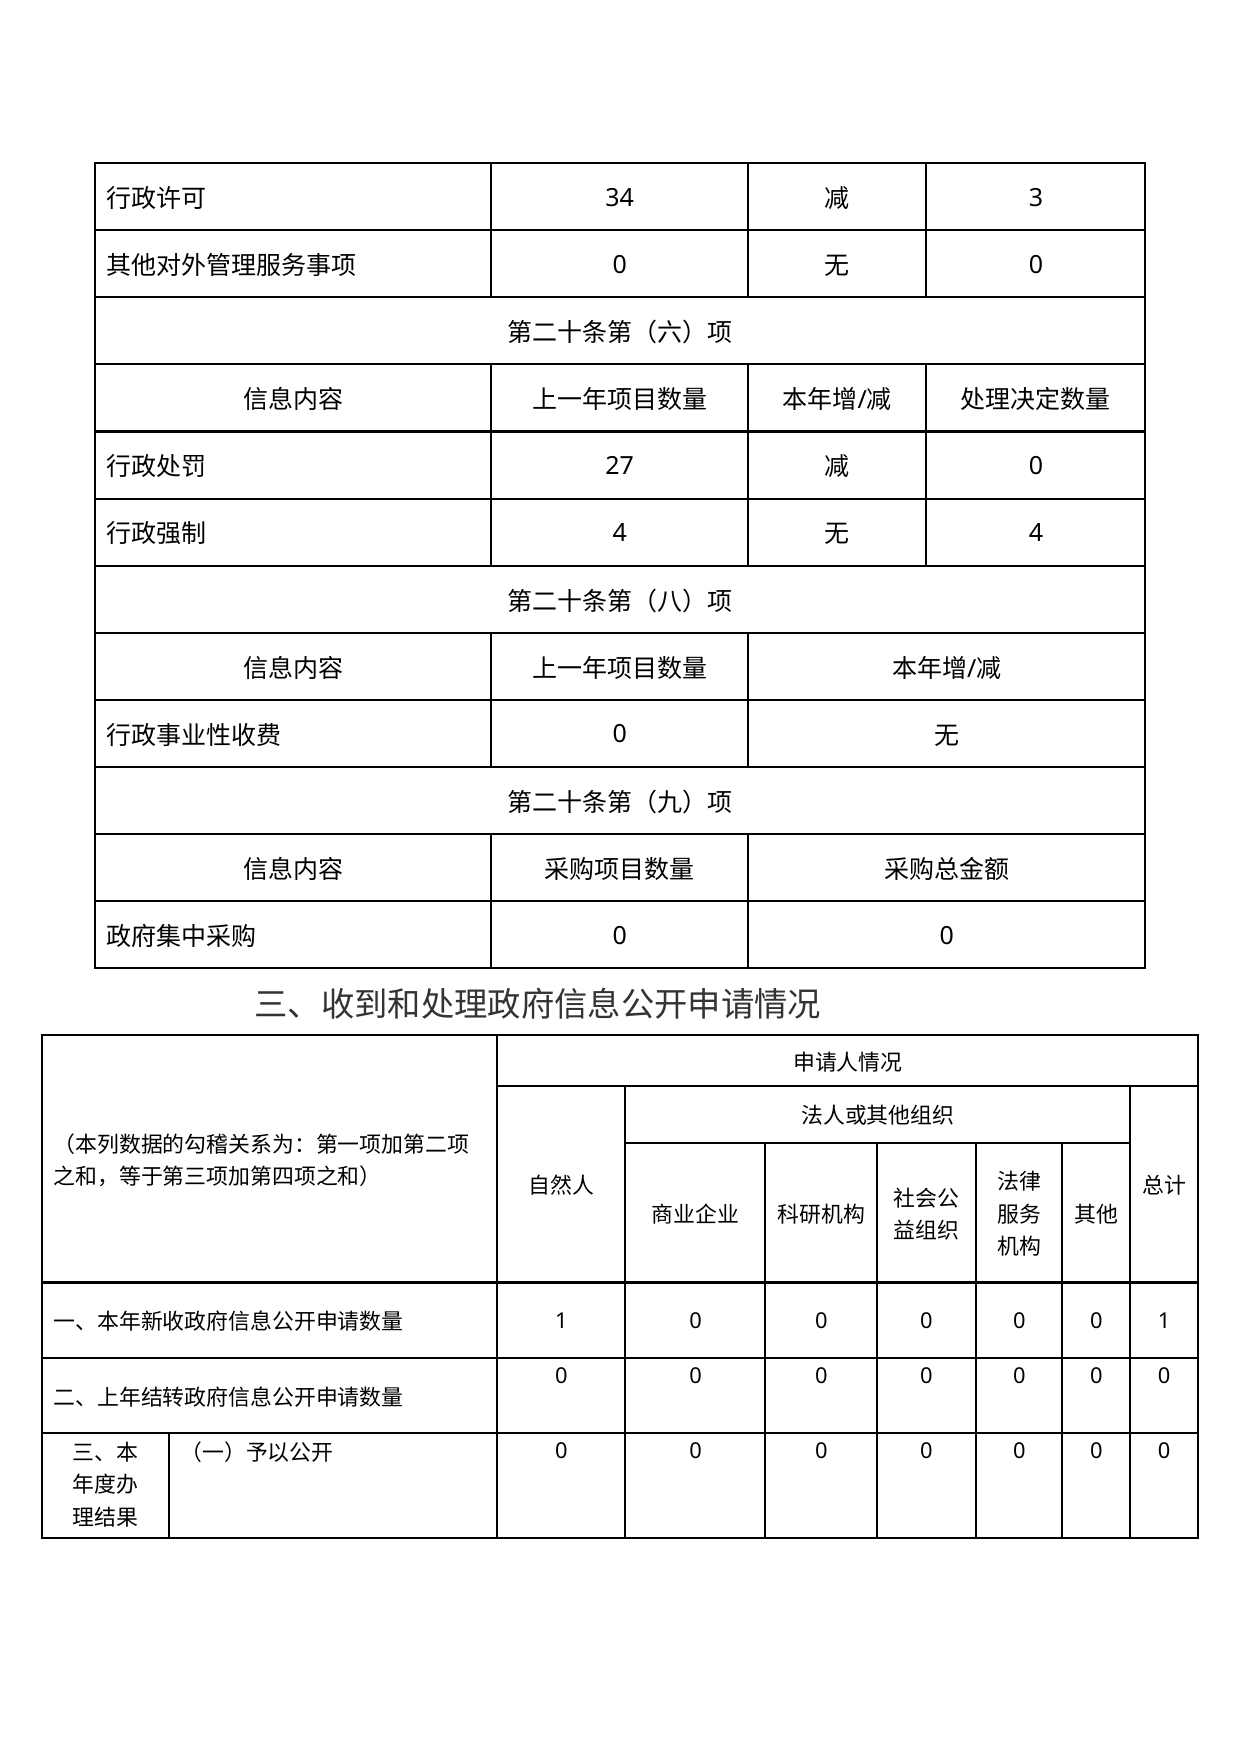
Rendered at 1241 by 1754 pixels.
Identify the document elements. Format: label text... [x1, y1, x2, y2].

table_cell 0 [1063, 1284, 1129, 1357]
table_cell 0 [1063, 1434, 1129, 1537]
table_cell 4 [492, 500, 747, 564]
table_cell 0 [1063, 1359, 1129, 1432]
table_cell 0 [492, 231, 747, 296]
table_cell 行政处罚 [96, 433, 490, 497]
table_cell 法人或其他组织 [626, 1087, 1129, 1142]
table_cell 0 [878, 1284, 975, 1357]
table_cell 0 [492, 701, 747, 766]
table_cell 0 [878, 1434, 975, 1537]
table_cell 第二十条第（六）项 [96, 298, 1144, 363]
table_cell 行政事业性收费 [96, 701, 490, 766]
table_cell 其他对外管理服务事项 [96, 231, 490, 296]
table_cell 0 [498, 1434, 624, 1537]
table_cell 法律服务机构 [977, 1144, 1061, 1281]
table_cell 无 [749, 701, 1144, 766]
table_cell 社会公益组织 [878, 1144, 975, 1281]
table_cell 信息内容 [96, 365, 490, 430]
table_cell 信息内容 [96, 634, 490, 699]
table_cell 政府集中采购 [96, 902, 490, 967]
table_cell 34 [492, 164, 747, 229]
table_header 申请人情况 [498, 1036, 1197, 1085]
table_cell 其他 [1063, 1144, 1129, 1281]
table_cell 第二十条第（九）项 [96, 768, 1144, 833]
table_cell 0 [766, 1359, 876, 1432]
table_cell 二、上年结转政府信息公开申请数量 [43, 1359, 496, 1432]
table_cell 总计 [1131, 1087, 1197, 1281]
table_cell 第二十条第（八）项 [96, 567, 1144, 632]
table_cell 无 [749, 231, 925, 296]
table_cell 采购项目数量 [492, 835, 747, 900]
table_cell 0 [749, 902, 1144, 967]
table_cell 0 [498, 1359, 624, 1432]
table_cell 三、本年度办理结果 [43, 1434, 168, 1537]
table_cell 1 [1131, 1284, 1197, 1357]
table_cell 0 [766, 1284, 876, 1357]
table_cell 0 [878, 1359, 975, 1432]
table_cell 本年增/减 [749, 365, 925, 430]
table_cell 处理决定数量 [927, 365, 1144, 430]
table_cell 采购总金额 [749, 835, 1144, 900]
table_cell 0 [1131, 1359, 1197, 1432]
table_cell 一、本年新收政府信息公开申请数量 [43, 1284, 496, 1357]
table_cell 1 [498, 1284, 624, 1357]
table_cell 科研机构 [766, 1144, 876, 1281]
table_cell 27 [492, 433, 747, 497]
table_cell 0 [626, 1359, 764, 1432]
table_cell 3 [927, 164, 1144, 229]
table_cell 自然人 [498, 1087, 624, 1281]
table_cell 行政强制 [96, 500, 490, 564]
table_cell 信息内容 [96, 835, 490, 900]
table_cell 减 [749, 164, 925, 229]
table_cell （一）予以公开 [170, 1434, 496, 1537]
table_cell 商业企业 [626, 1144, 764, 1281]
table_cell 0 [766, 1434, 876, 1537]
table_cell 0 [977, 1284, 1061, 1357]
table_cell 0 [626, 1434, 764, 1537]
table_cell 4 [927, 500, 1144, 564]
table_cell 0 [927, 231, 1144, 296]
table_cell 行政许可 [96, 164, 490, 229]
text 三、收到和处理政府信息公开申请情况 [187, 969, 1053, 1034]
table_cell 0 [977, 1359, 1061, 1432]
table_cell 减 [749, 433, 925, 497]
table_cell 0 [1131, 1434, 1197, 1537]
table_cell 0 [927, 433, 1144, 497]
table_cell 上一年项目数量 [492, 365, 747, 430]
table_cell 0 [492, 902, 747, 967]
table_cell 0 [977, 1434, 1061, 1537]
table_cell 本年增/减 [749, 634, 1144, 699]
table_cell 0 [626, 1284, 764, 1357]
table_cell 无 [749, 500, 925, 564]
table_cell 上一年项目数量 [492, 634, 747, 699]
table_header （本列数据的勾稽关系为：第一项加第二项之和，等于第三项加第四项之和） [43, 1036, 496, 1281]
